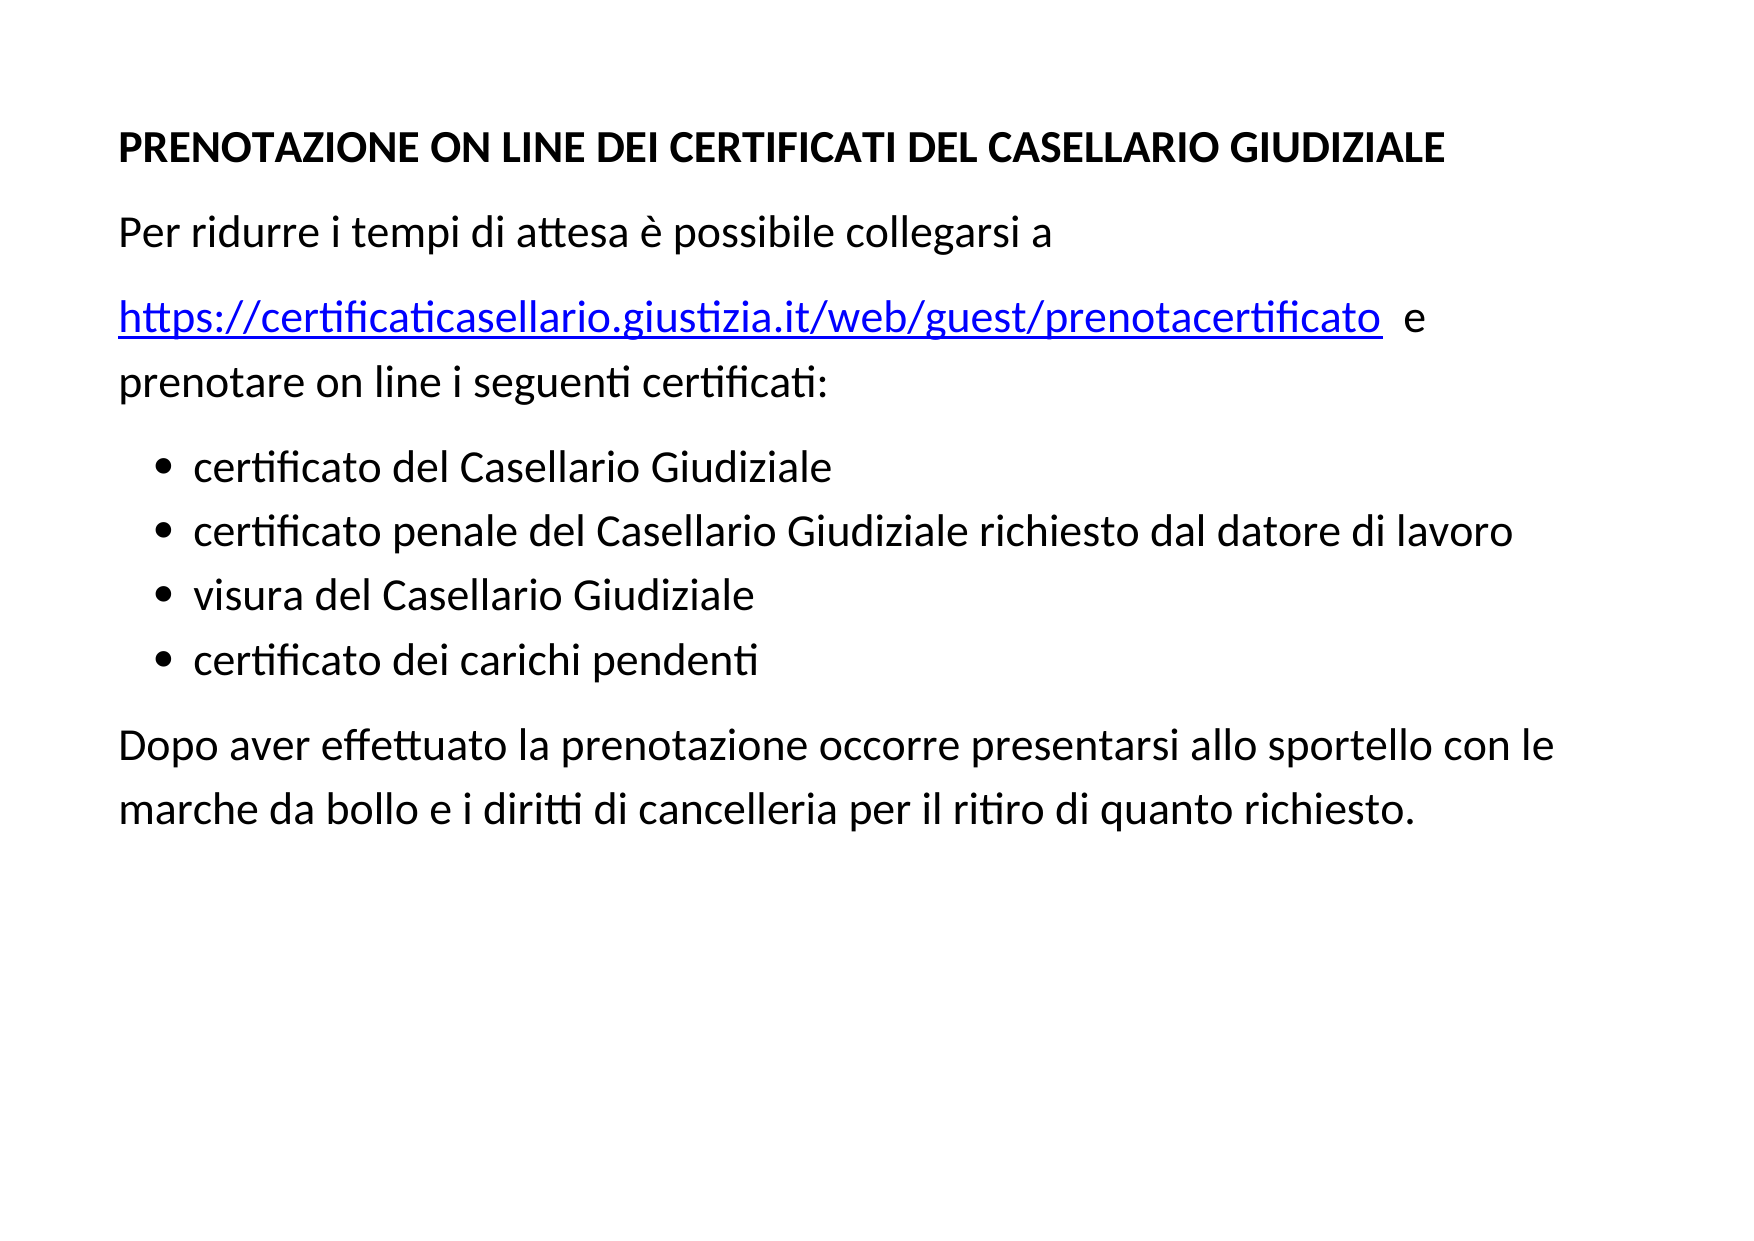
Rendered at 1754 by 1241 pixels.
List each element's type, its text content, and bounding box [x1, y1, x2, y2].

list visura del Casellario Giudiziale [156, 566, 1606, 622]
text Per ridurre i tempi di attesa è possibile collegarsi a [118, 203, 1606, 259]
list certificato penale del Casellario Giudiziale richiesto dal datore di lavoro [156, 502, 1606, 558]
list certificato dei carichi pendenti [156, 631, 1606, 686]
text Dopo aver effettuato la prenotazione occorre presentarsi allo sportello con le marche da bollo e i diritti di cancelleria per il ritiro di quanto richiesto. [118, 716, 1606, 836]
list certificato del Casellario Giudiziale [156, 438, 1606, 494]
text https://certificaticasellario.giustizia.it/web/guest/prenotacertificato e prenotare on line i seguenti certificati: [118, 288, 1606, 408]
text PRENOTAZIONE ON LINE DEI CERTIFICATI DEL CASELLARIO GIUDIZIALE [118, 118, 1606, 174]
